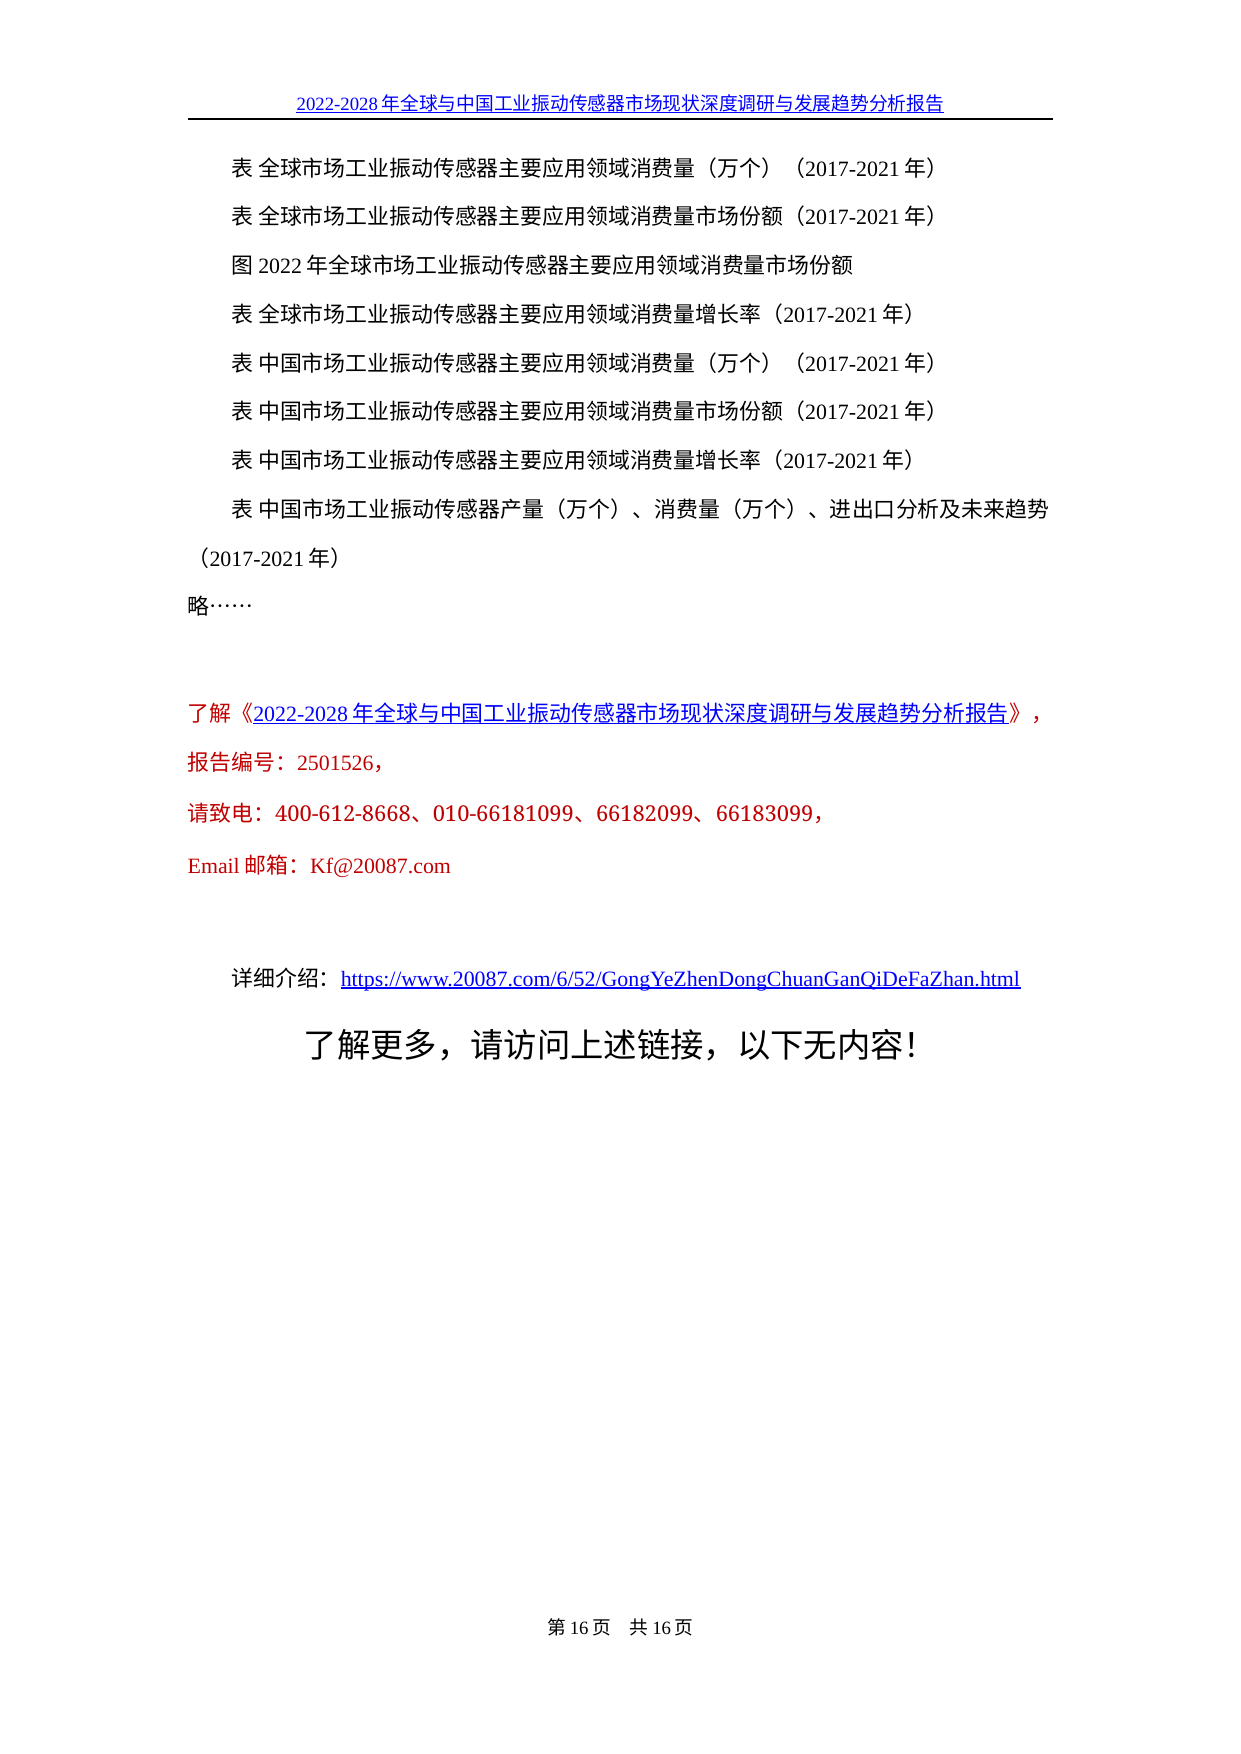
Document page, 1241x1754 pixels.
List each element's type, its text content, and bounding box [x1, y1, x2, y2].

text 请致电：400-612-8668、010-66181099、66182099、66183099， [187, 796, 1053, 828]
title 了解更多，请访问上述链接，以下无内容！ [187, 1010, 1053, 1075]
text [187, 150, 1053, 621]
text Email邮箱：Kf@20087.com [187, 847, 1053, 880]
text 了解《2022-2028年全球与中国工业振动传感器市场现状深度调研与发展趋势分析报告》，报告编号：2501526， [187, 695, 1053, 777]
text 详细介绍：https://www.20087.com/6/52/GongYeZhenDongChuanGanQiDeFaZhan.html [187, 960, 1053, 993]
